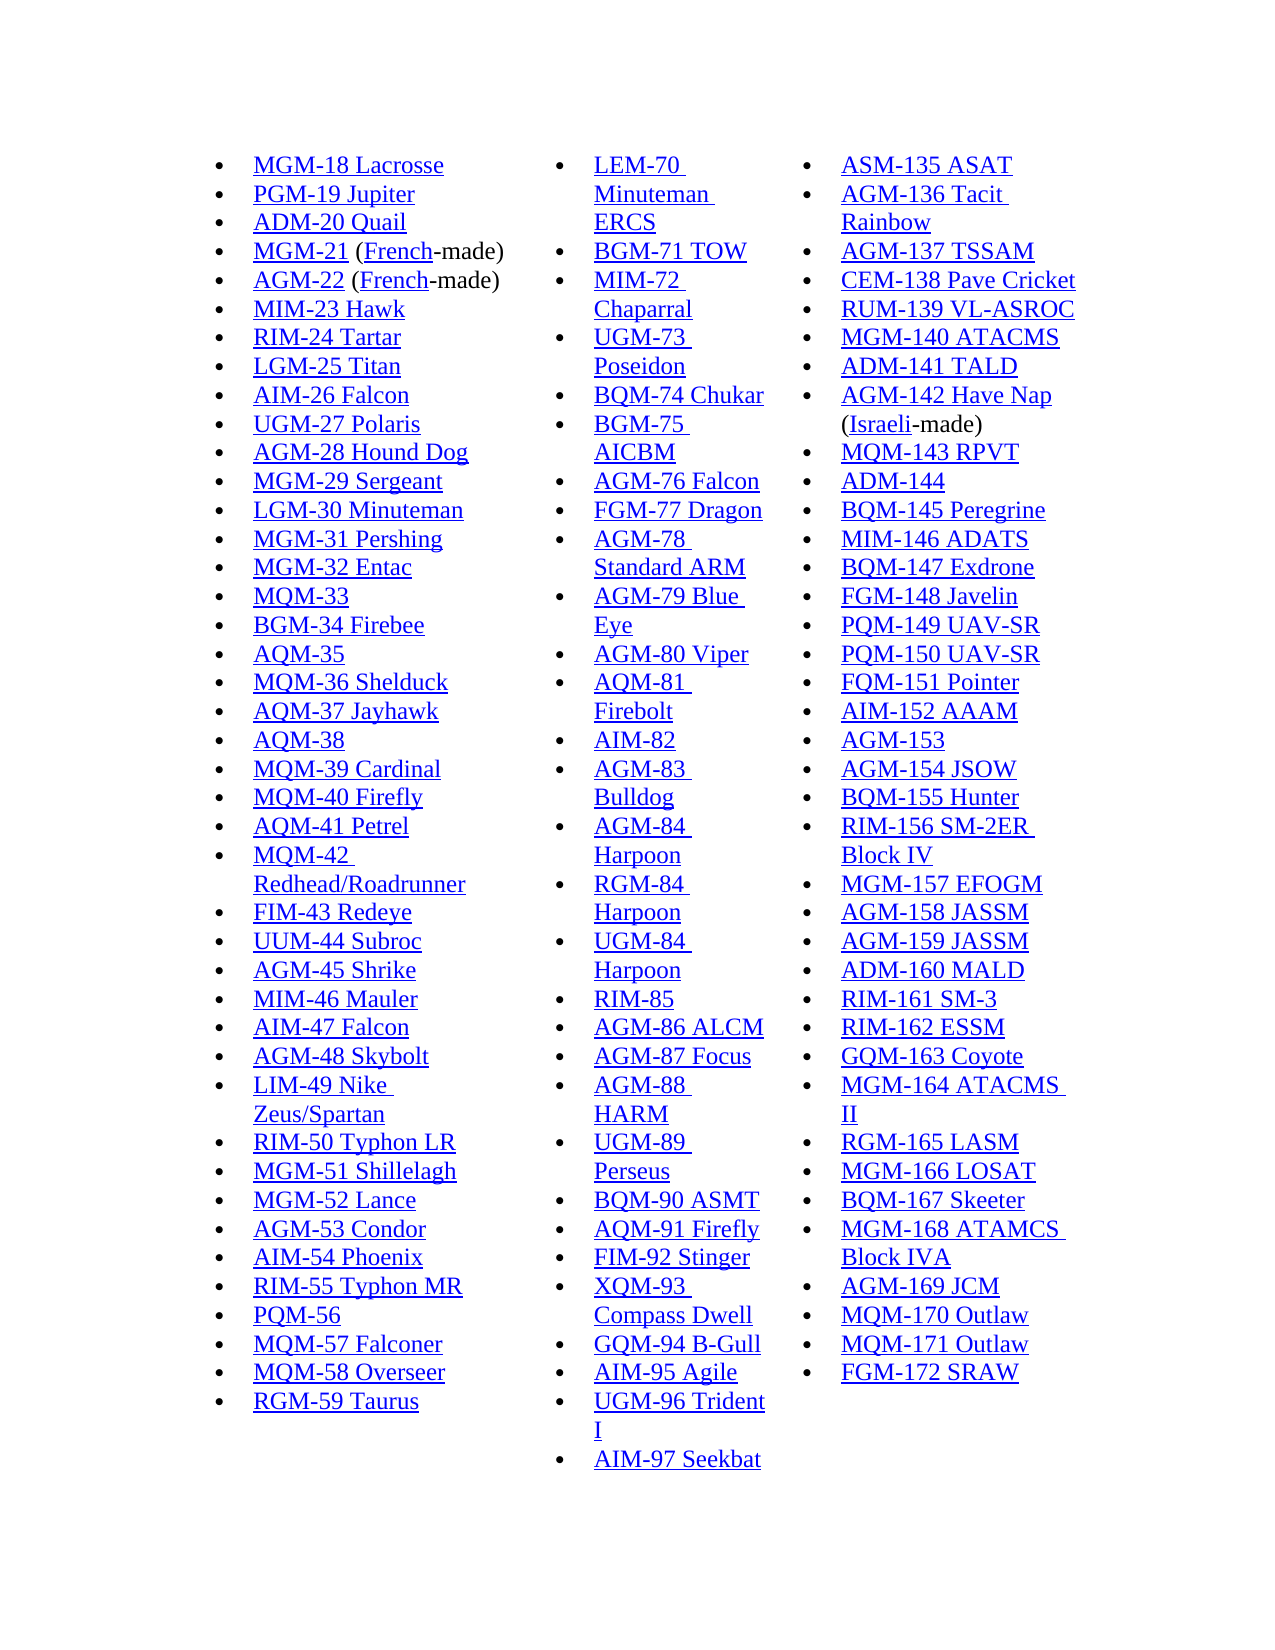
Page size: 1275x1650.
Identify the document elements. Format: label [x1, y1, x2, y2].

table_header [519, 150, 766, 1472]
table_header [178, 150, 519, 1472]
table_header [766, 150, 1078, 1472]
